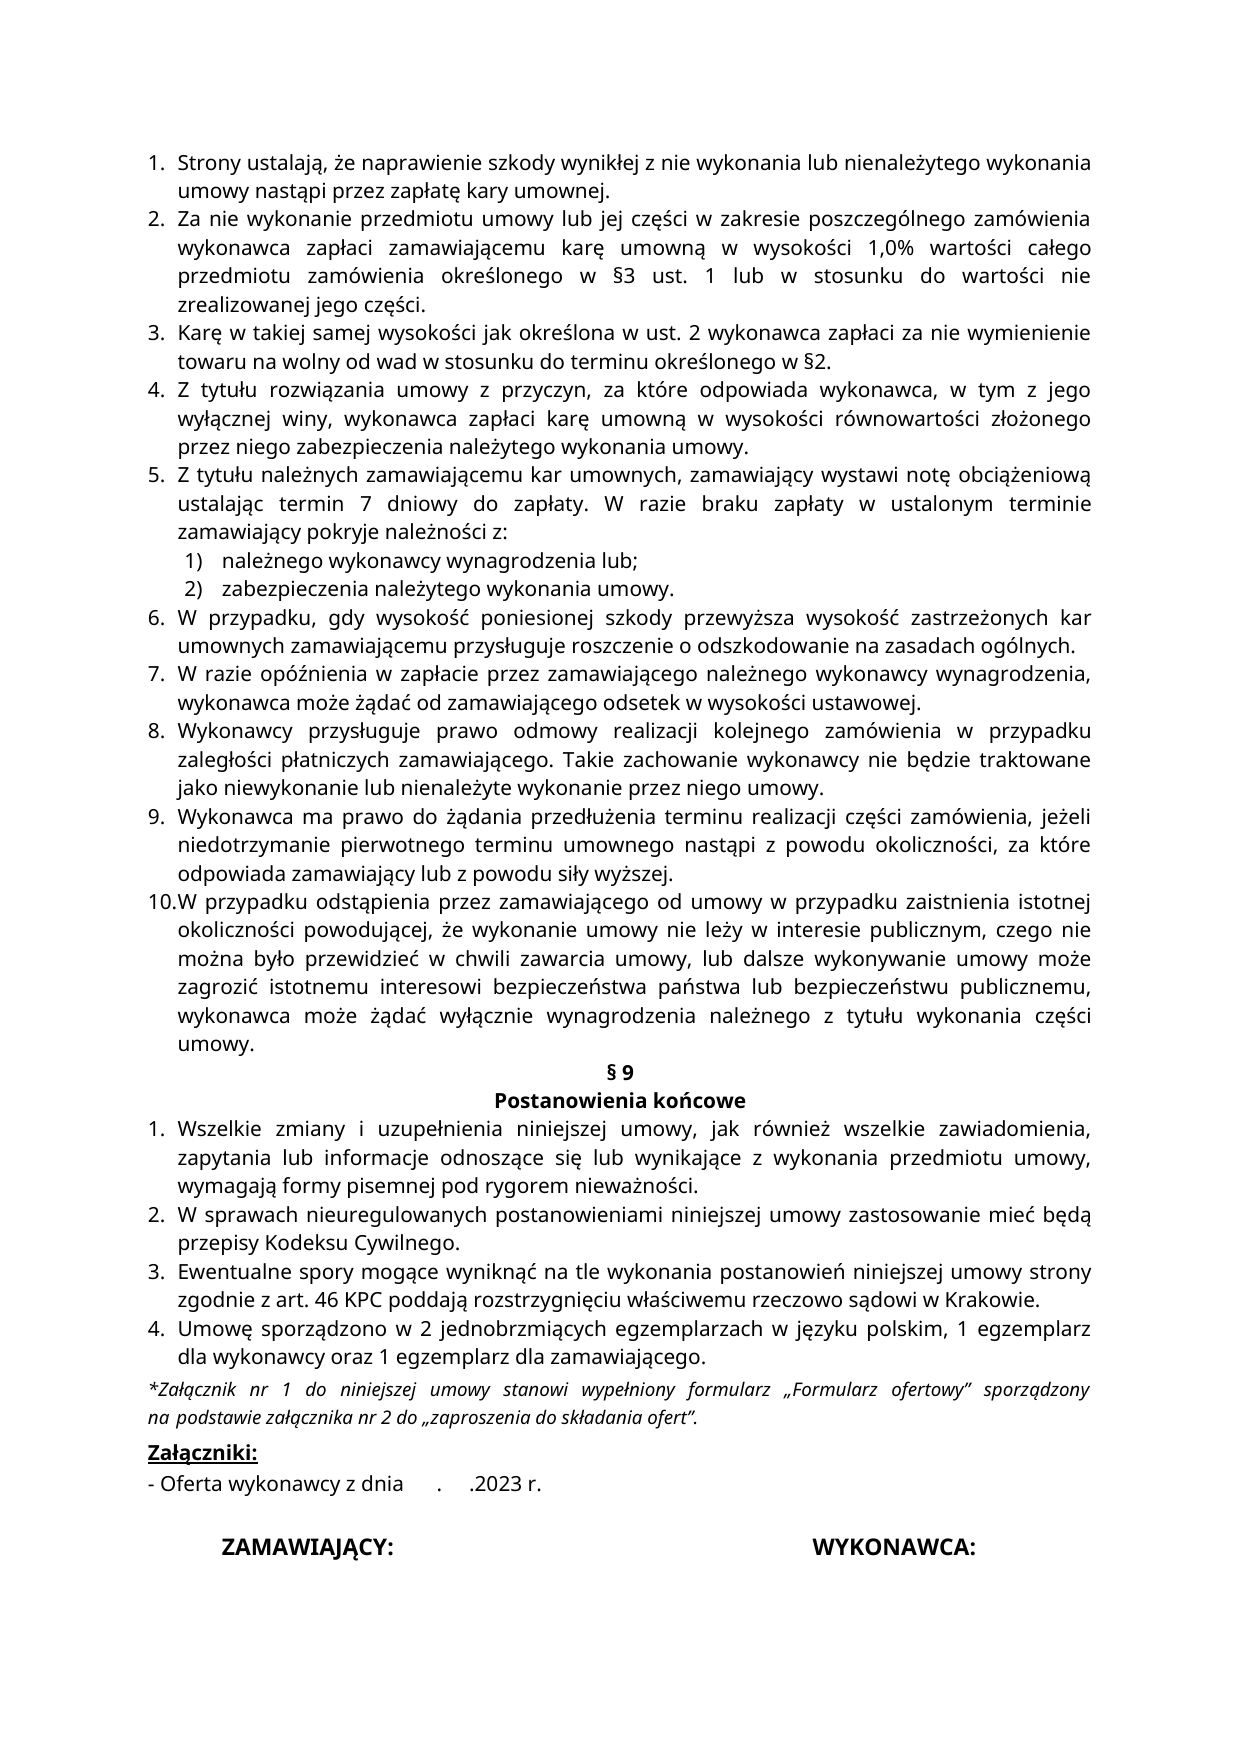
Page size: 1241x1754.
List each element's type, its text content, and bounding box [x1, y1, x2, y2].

list Ewentualne spory mogące wyniknąć na tle wykonania postanowień niniejszej umowy strony zgodnie z art. 46 KPC poddają rozstrzygnięciu właściwemu rzeczowo sądowi w Krakowie. [148, 1257, 1092, 1314]
text Załączniki: [148, 1438, 1092, 1466]
list W razie opóźnienia w zapłacie przez zamawiającego należnego wykonawcy wynagrodzenia, wykonawca może żądać od zamawiającego odsetek w wysokości ustawowej. [148, 659, 1092, 716]
list W przypadku odstąpienia przez zamawiającego od umowy w przypadku zaistnienia istotnej okoliczności powodującej, że wykonanie umowy nie leży w interesie publicznym, czego nie można było przewidzieć w chwili zawarcia umowy, lub dalsze wykonywanie umowy może zagrozić istotnemu interesowi bezpieczeństwa państwa lub bezpieczeństwu publicznemu, wykonawca może żądać wyłącznie wynagrodzenia należnego z tytułu wykonania części umowy. [148, 887, 1092, 1058]
list Umowę sporządzono w 2 jednobrzmiących egzemplarzach w języku polskim, 1 egzemplarz dla wykonawcy oraz 1 egzemplarz dla zamawiającego. [148, 1314, 1092, 1371]
text § 9 [148, 1058, 1092, 1086]
text Postanowienia końcowe [148, 1086, 1092, 1114]
text *Załącznik nr 1 do niniejszej umowy stanowi wypełniony formularz „Formularz ofertowy” sporządzony na podstawie załącznika nr 2 do „zaproszenia do składania ofert”. [148, 1377, 1092, 1430]
list W przypadku, gdy wysokość poniesionej szkody przewyższa wysokość zastrzeżonych kar umownych zamawiającemu przysługuje roszczenie o odszkodowanie na zasadach ogólnych. [148, 603, 1092, 659]
list Wykonawcy przysługuje prawo odmowy realizacji kolejnego zamówienia w przypadku zaległości płatniczych zamawiającego. Takie zachowanie wykonawcy nie będzie traktowane jako niewykonanie lub nienależyte wykonanie przez niego umowy. [148, 716, 1092, 802]
list zabezpieczenia należytego wykonania umowy. [184, 574, 1092, 603]
list Wszelkie zmiany i uzupełnienia niniejszej umowy, jak również wszelkie zawiadomienia, zapytania lub informacje odnoszące się lub wynikające z wykonania przedmiotu umowy, wymagają formy pisemnej pod rygorem nieważności. [148, 1114, 1092, 1200]
list Za nie wykonanie przedmiotu umowy lub jej części w zakresie poszczególnego zamówienia wykonawca zapłaci zamawiającemu karę umowną w wysokości 1,0% wartości całego przedmiotu zamówienia określonego w §3 ust. 1 lub w stosunku do wartości nie zrealizowanej jego części. [148, 204, 1092, 318]
list należnego wykonawcy wynagrodzenia lub; [184, 546, 1092, 574]
list Z tytułu należnych zamawiającemu kar umownych, zamawiający wystawi notę obciążeniową ustalając termin 7 dniowy do zapłaty. W razie braku zapłaty w ustalonym terminie zamawiający pokryje należności z: [148, 461, 1092, 546]
list Strony ustalają, że naprawienie szkody wynikłej z nie wykonania lub nienależytego wykonania umowy nastąpi przez zapłatę kary umownej. [148, 148, 1092, 204]
text - Oferta wykonawcy z dnia . .2023 r. [148, 1469, 1092, 1497]
text ZAMAWIAJĄCY: WYKONAWCA: [177, 1531, 1092, 1562]
list Z tytułu rozwiązania umowy z przyczyn, za które odpowiada wykonawca, w tym z jego wyłącznej winy, wykonawca zapłaci karę umowną w wysokości równowartości złożonego przez niego zabezpieczenia należytego wykonania umowy. [148, 375, 1092, 461]
list Wykonawca ma prawo do żądania przedłużenia terminu realizacji części zamówienia, jeżeli niedotrzymanie pierwotnego terminu umownego nastąpi z powodu okoliczności, za które odpowiada zamawiający lub z powodu siły wyższej. [148, 802, 1092, 887]
list W sprawach nieuregulowanych postanowieniami niniejszej umowy zastosowanie mieć będą przepisy Kodeksu Cywilnego. [148, 1200, 1092, 1257]
list Karę w takiej samej wysokości jak określona w ust. 2 wykonawca zapłaci za nie wymienienie towaru na wolny od wad w stosunku do terminu określonego w §2. [148, 318, 1092, 375]
